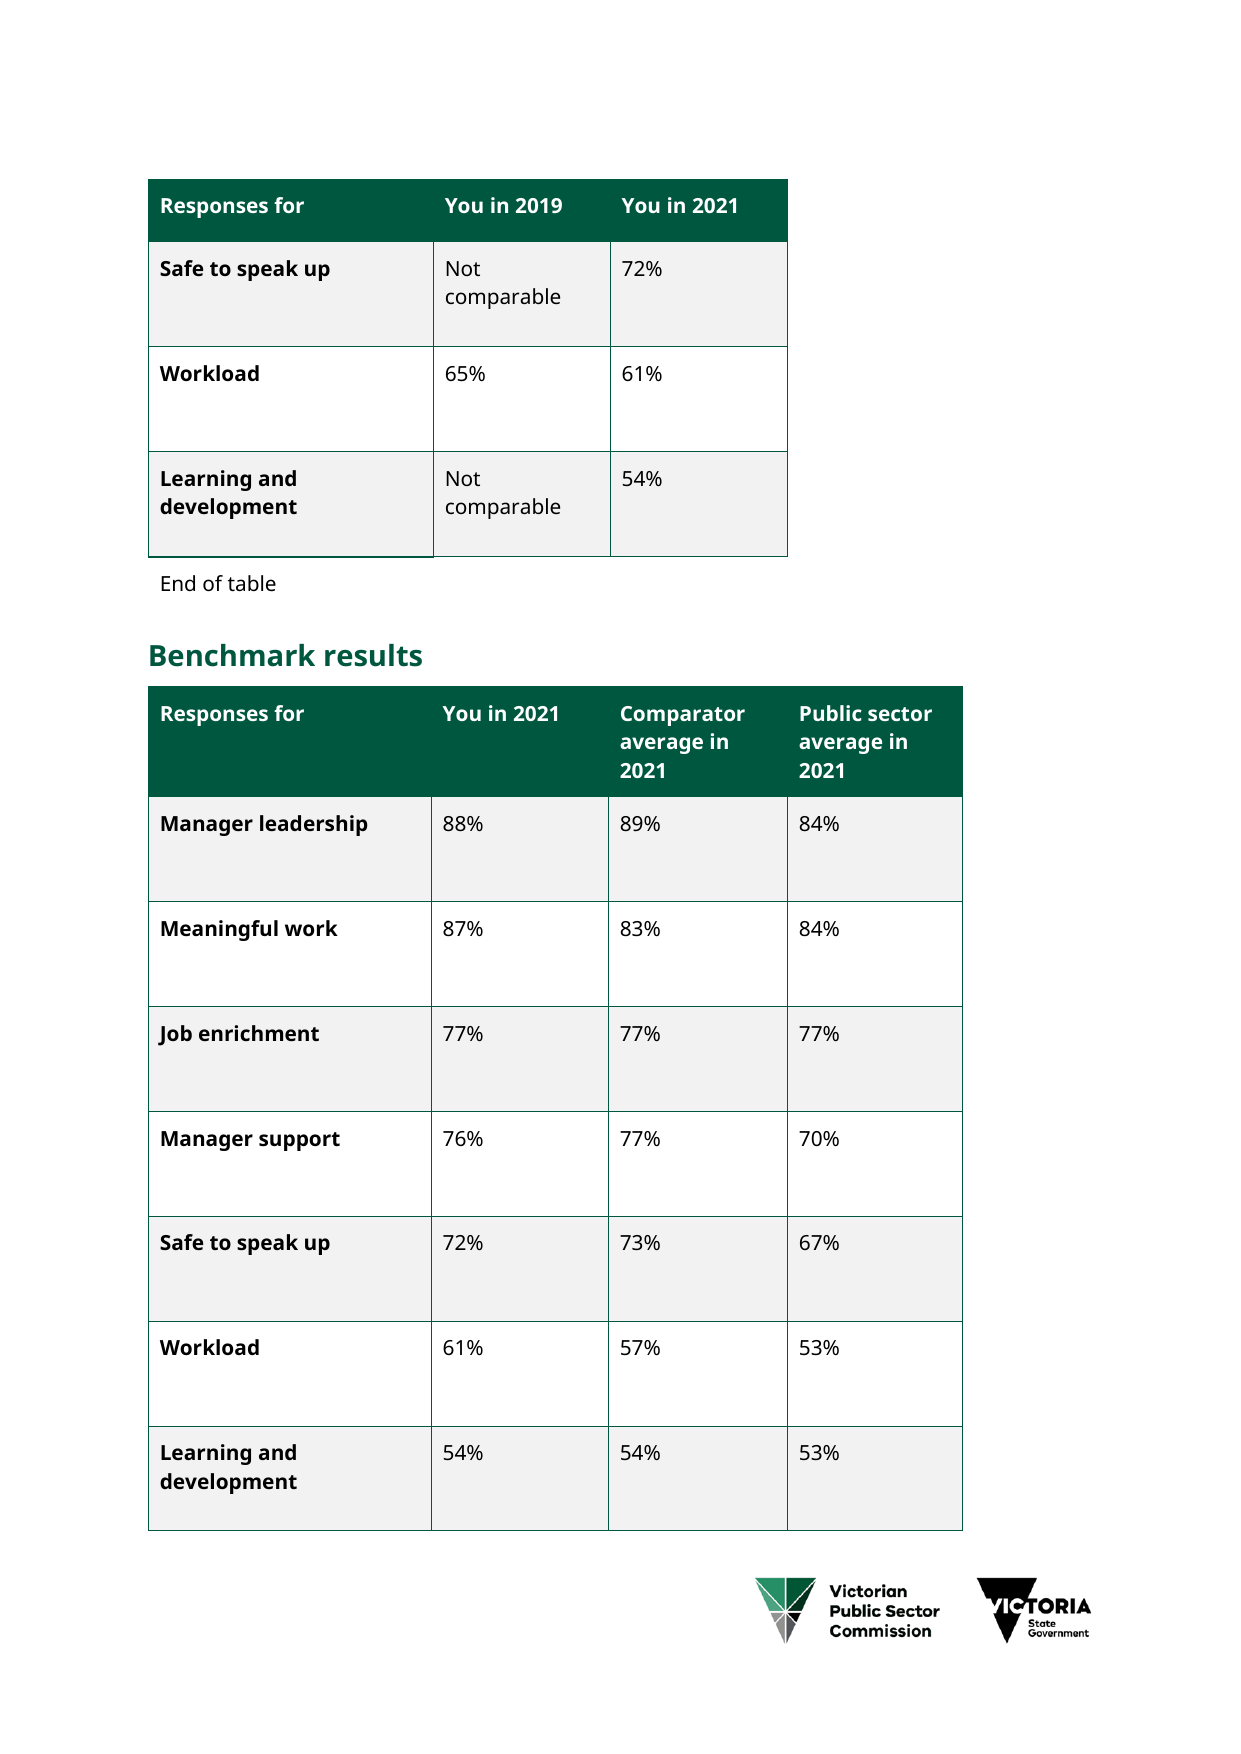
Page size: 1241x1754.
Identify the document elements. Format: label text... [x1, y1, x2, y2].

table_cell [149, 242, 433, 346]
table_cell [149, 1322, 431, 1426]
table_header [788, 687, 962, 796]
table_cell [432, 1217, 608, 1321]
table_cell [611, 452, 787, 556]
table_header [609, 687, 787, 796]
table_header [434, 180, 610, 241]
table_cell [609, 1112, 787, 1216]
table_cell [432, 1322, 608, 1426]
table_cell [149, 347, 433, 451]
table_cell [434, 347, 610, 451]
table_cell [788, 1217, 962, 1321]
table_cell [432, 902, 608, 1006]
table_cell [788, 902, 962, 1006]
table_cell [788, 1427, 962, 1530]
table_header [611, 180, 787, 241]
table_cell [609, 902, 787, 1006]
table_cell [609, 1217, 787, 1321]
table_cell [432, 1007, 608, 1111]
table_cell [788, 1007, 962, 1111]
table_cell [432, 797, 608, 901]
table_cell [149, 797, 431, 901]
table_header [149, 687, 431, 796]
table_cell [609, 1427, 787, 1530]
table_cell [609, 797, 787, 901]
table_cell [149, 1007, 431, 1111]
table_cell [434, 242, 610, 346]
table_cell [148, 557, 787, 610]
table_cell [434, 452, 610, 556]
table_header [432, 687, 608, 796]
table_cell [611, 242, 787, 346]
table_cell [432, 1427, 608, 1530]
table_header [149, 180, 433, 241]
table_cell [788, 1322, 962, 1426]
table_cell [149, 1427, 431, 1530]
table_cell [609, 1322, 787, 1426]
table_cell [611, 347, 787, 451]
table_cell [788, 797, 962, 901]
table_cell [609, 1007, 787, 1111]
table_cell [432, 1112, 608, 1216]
subtitle Benchmark results [148, 635, 1092, 674]
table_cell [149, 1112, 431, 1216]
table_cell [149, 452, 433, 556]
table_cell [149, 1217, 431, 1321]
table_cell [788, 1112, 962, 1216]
picture [754, 1577, 1093, 1645]
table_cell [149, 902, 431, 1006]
